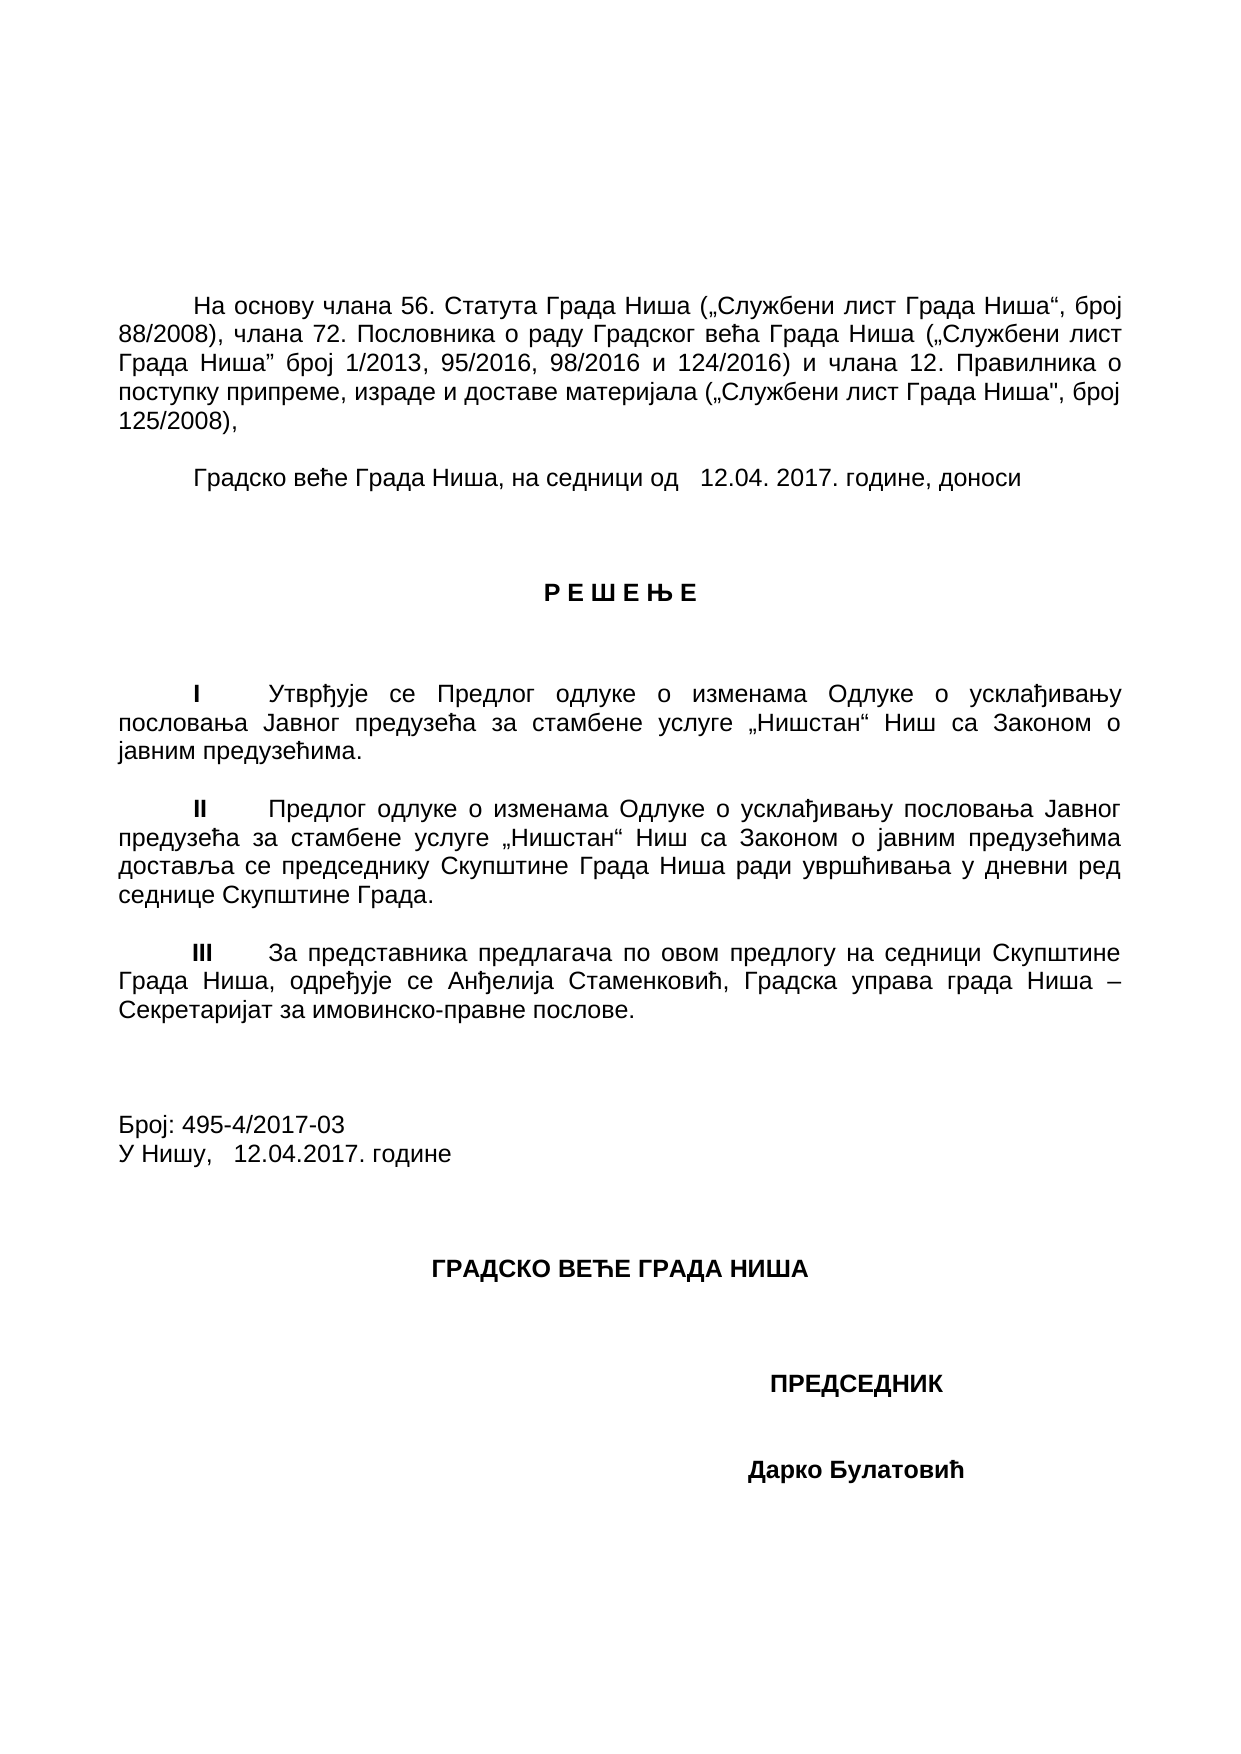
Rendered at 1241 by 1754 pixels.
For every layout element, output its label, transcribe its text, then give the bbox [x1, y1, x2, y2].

text II Предлог oдлуке o изменама Одлуке о усклађивању пословања Јавног предузећа за стамбене услуге „Нишстан“ Ниш са Законом о јавним предузећима доставља се председнику Скупштине Града Ниша ради увршћивања у дневни ред седнице Скупштине Града. [118, 794, 1122, 909]
text На основу члана 56. Статута Града Ниша („Службени лист Града Ниша“, број 88/2008), члана 72. Пословника о раду Градског већа Града Ниша („Службени лист Града Ниша” број 1/2013, 95/2016, 98/2016 и 124/2016) и члана 12. Правилника о поступку припреме, израде и доставе материјала („Службени лист Града Ниша", број 125/2008), [118, 291, 1122, 434]
text Р Е Ш Е Њ Е [118, 578, 1122, 607]
text У Нишу, 12.04.2017. године [118, 1139, 1122, 1167]
text ГРАДСКО ВЕЋЕ ГРАДА НИША [118, 1254, 1122, 1282]
text ПРЕДСЕДНИК [591, 1369, 1122, 1397]
text Број: 495-4/2017-03 [118, 1110, 1122, 1139]
text Дарко Булатовић [591, 1455, 1122, 1484]
text I Утврђује се Предлог oдлуке o изменама Одлуке о усклађивању пословања Јавног предузећа за стамбене услуге „Нишстан“ Ниш са Законом о јавним предузећима. [118, 679, 1122, 765]
text III За представника предлагача по овом предлогу на седници Скупштине Града Ниша, одређује се Анђелија Стаменковић, Градска управа града Ниша – Секретаријат за имовинско-правне послове. [118, 937, 1122, 1024]
text Градско веће Града Ниша, на седници од 12.04. 2017. године, доноси [118, 463, 1122, 492]
